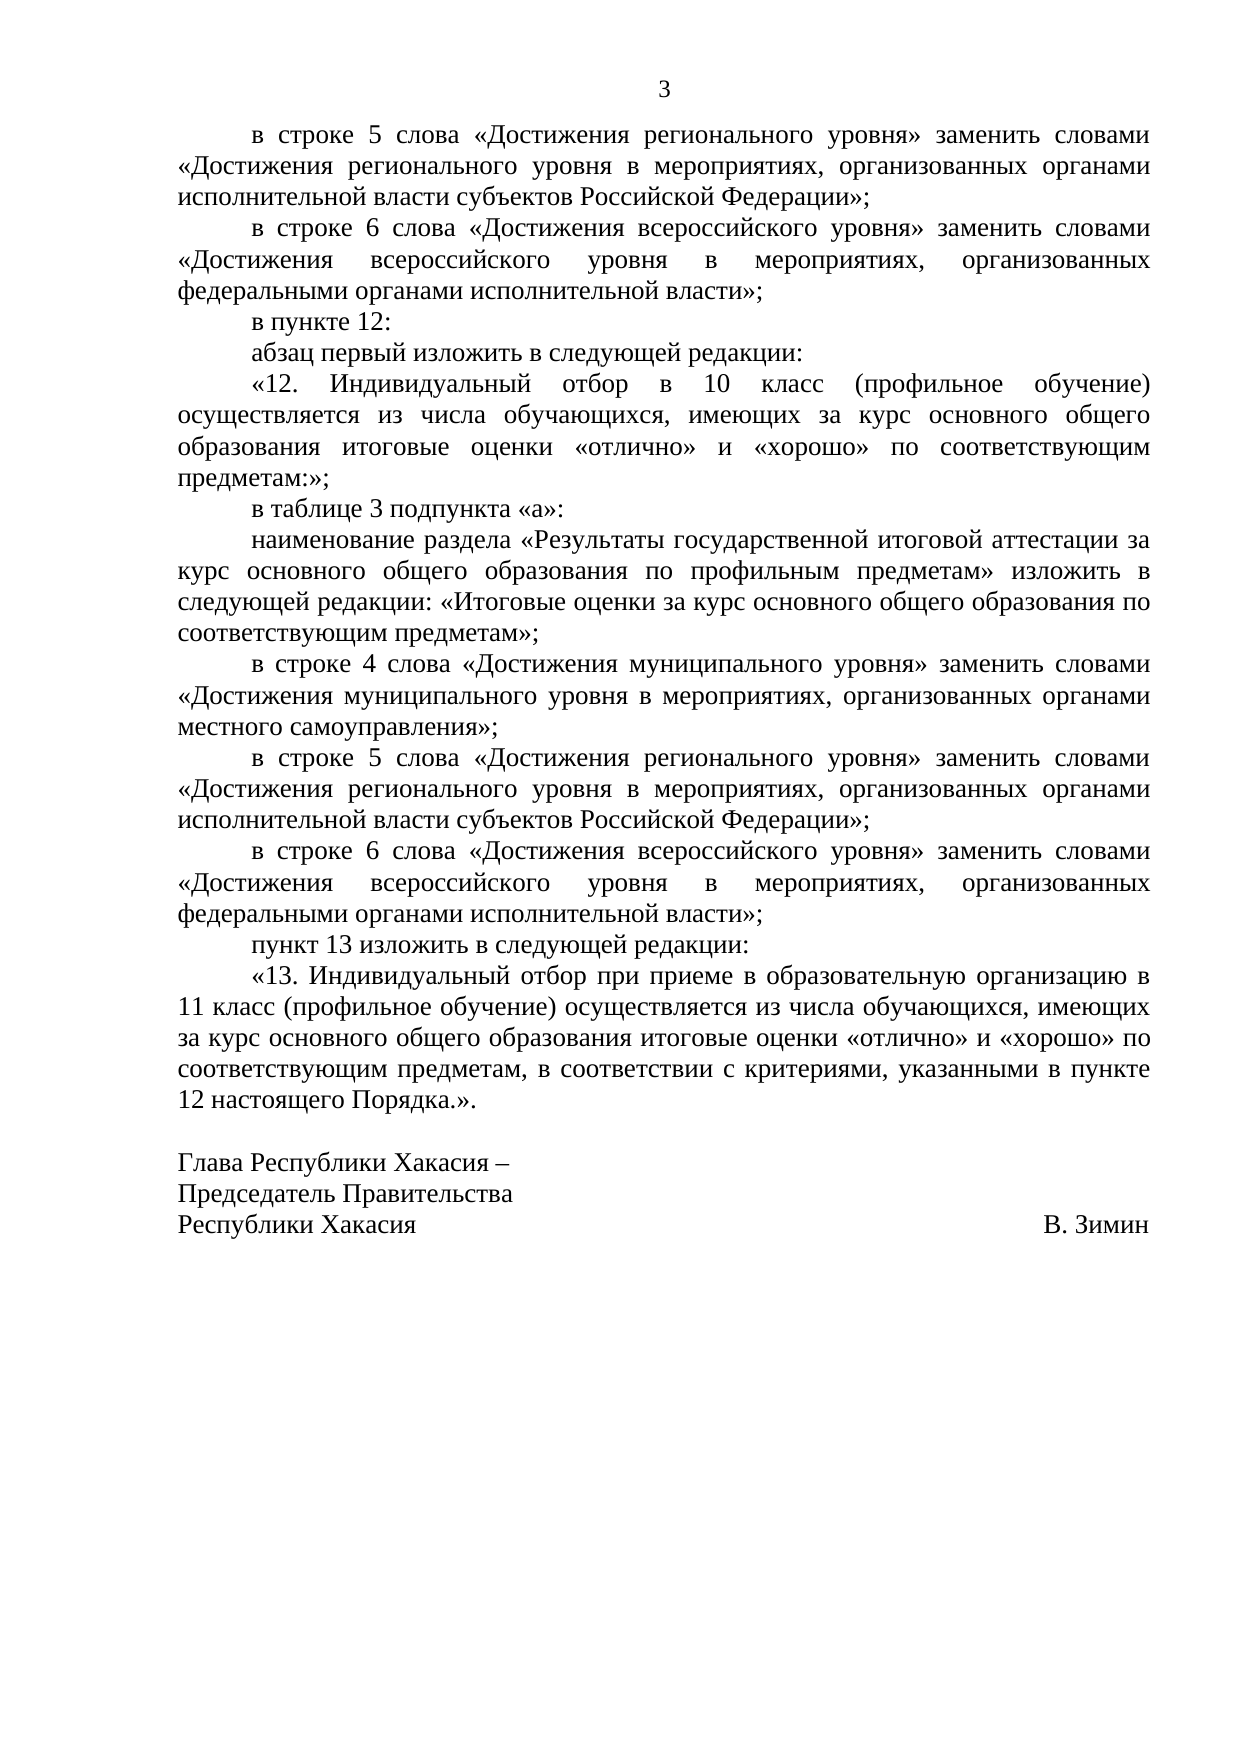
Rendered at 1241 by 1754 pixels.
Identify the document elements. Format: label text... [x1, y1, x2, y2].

text «13. Индивидуальный отбор при приеме в образовательную организацию в 11 класс (профильное обучение) осуществляется из числа обучающихся, имеющих за курс основного общего образования итоговые оценки «отлично» и «хорошо» по соответствующим предметам, в соответствии с критериями, указанными в пункте 12 настоящего Порядка.». [177, 959, 1152, 1115]
text абзац первый изложить в следующей редакции: [177, 336, 1152, 367]
text Республики Хакасия В. Зимин [177, 1208, 1152, 1239]
text «12. Индивидуальный отбор в 10 класс (профильное обучение) осуществляется из числа обучающихся, имеющих за курс основного общего образования итоговые оценки «отлично» и «хорошо» по соответствующим предметам:»; [177, 367, 1152, 492]
text в таблице 3 подпункта «а»: [177, 492, 1152, 523]
text наименование раздела «Результаты государственной итоговой аттестации за курс основного общего образования по профильным предметам» изложить в следующей редакции: «Итоговые оценки за курс основного общего образования по соответствующим предметам»; [177, 523, 1152, 648]
text в строке 4 слова «Достижения муниципального уровня» заменить словами «Достижения муниципального уровня в мероприятиях, организованных органами местного самоуправления»; [177, 648, 1152, 741]
text пункт 13 изложить в следующей редакции: [177, 928, 1152, 959]
text Председатель Правительства [177, 1177, 1152, 1208]
text Глава Республики Хакасия – [177, 1146, 1152, 1177]
text в пункте 12: [177, 305, 1152, 336]
